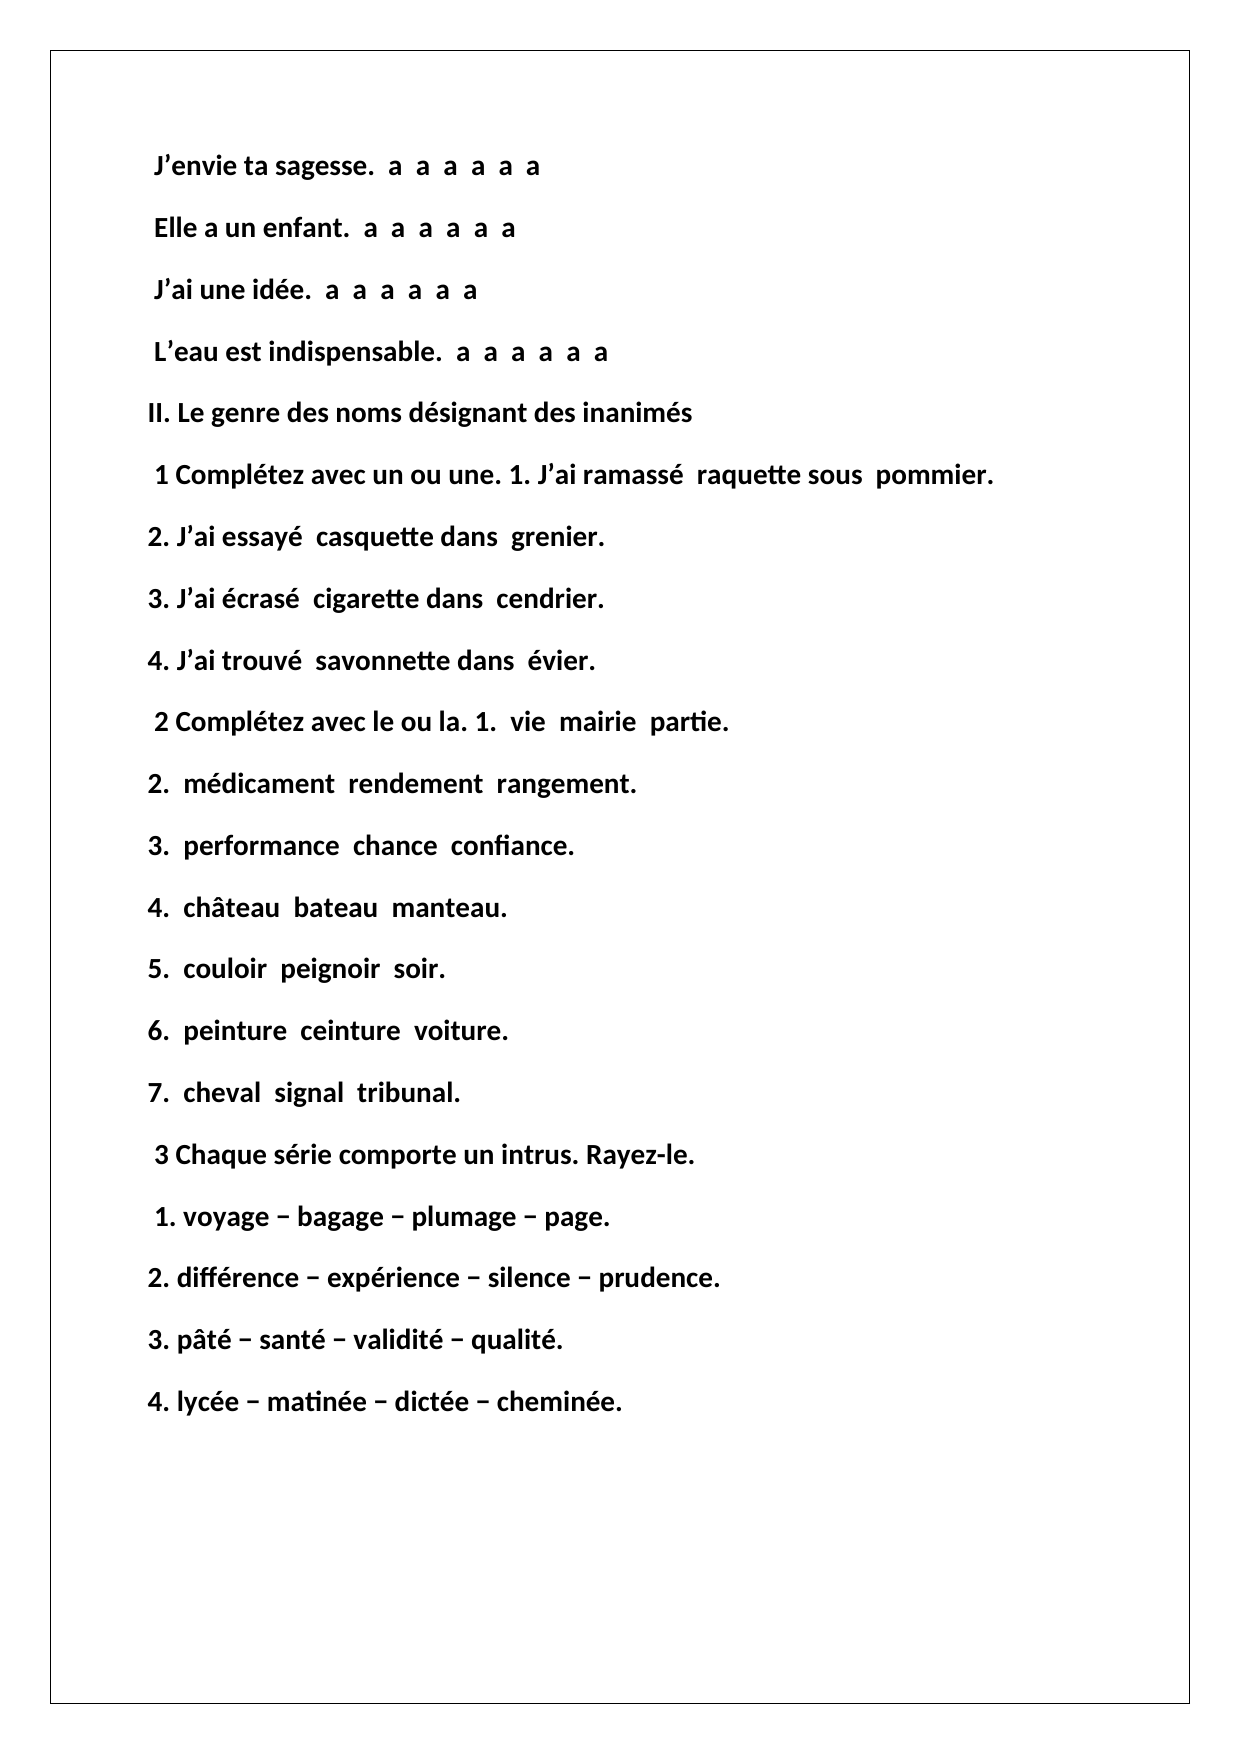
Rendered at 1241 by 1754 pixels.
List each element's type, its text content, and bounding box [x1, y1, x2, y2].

text 2. médicament rendement rangement. [147, 765, 1093, 801]
text 7. cheval signal tribunal. [147, 1074, 1093, 1110]
text L’eau est indispensable. a a a a a a [147, 333, 1093, 368]
text 1. voyage − bagage − plumage − page. [147, 1198, 1093, 1233]
text 3 Chaque série comporte un intrus. Rayez-le. [147, 1136, 1093, 1171]
text 5. couloir peignoir soir. [147, 951, 1093, 986]
text Elle a un enfant. a a a a a a [147, 209, 1093, 245]
text 2. J’ai essayé casquette dans grenier. [147, 518, 1093, 554]
text 2. différence − expérience − silence − prudence. [147, 1259, 1093, 1295]
text J’envie ta sagesse. a a a a a a [147, 147, 1093, 183]
text J’ai une idée. a a a a a a [147, 271, 1093, 307]
text 2 Complétez avec le ou la. 1. vie mairie partie. [147, 703, 1093, 739]
text 3. pâté − santé − validité − qualité. [147, 1321, 1093, 1357]
text 4. château bateau manteau. [147, 889, 1093, 924]
text 3. J’ai écrasé cigarette dans cendrier. [147, 580, 1093, 616]
text II. Le genre des noms désignant des inanimés [147, 394, 1093, 430]
text 6. peinture ceinture voiture. [147, 1012, 1093, 1048]
text 4. lycée − matinée − dictée − cheminée. [147, 1383, 1093, 1418]
text 4. J’ai trouvé savonnette dans évier. [147, 642, 1093, 677]
text 3. performance chance confiance. [147, 827, 1093, 863]
text 1 Complétez avec un ou une. 1. J’ai ramassé raquette sous pommier. [147, 456, 1093, 492]
